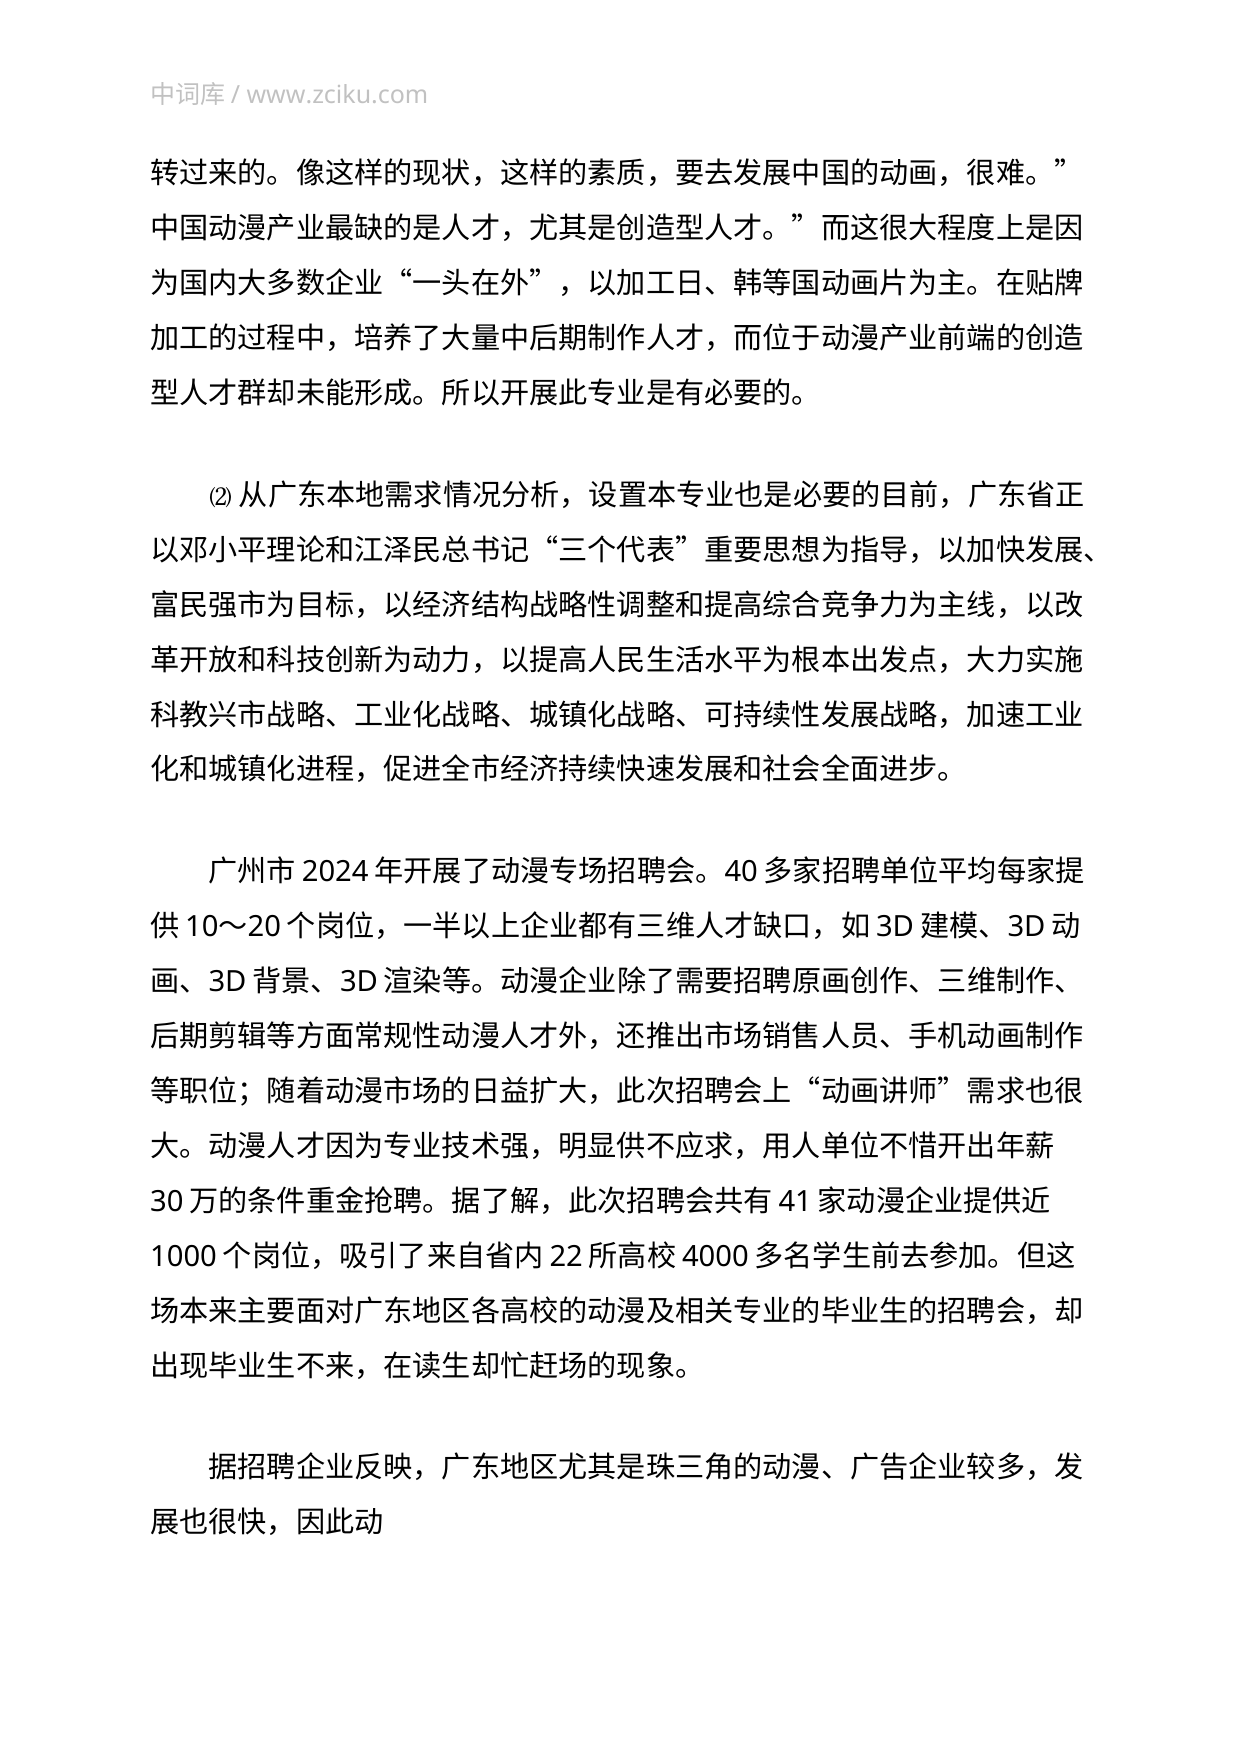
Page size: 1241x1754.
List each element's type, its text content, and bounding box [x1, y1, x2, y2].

text 据招聘企业反映，广东地区尤其是珠三角的动漫、广告企业较多，发展也很快，因此动 [150, 1444, 1090, 1541]
text 广州市2024年开展了动漫专场招聘会。40多家招聘单位平均每家提供10～20个岗位，一半以上企业都有三维人才缺口，如3D建模、3D动画、3D背景、3D渲染等。动漫企业除了需要招聘原画创作、三维制作、后期剪辑等方面常规性动漫人才外，还推出市场销售人员、手机动画制作等职位；随着动漫市场的日益扩大，此次招聘会上“动画讲师”需求也很大。动漫人才因为专业技术强，明显供不应求，用人单位不惜开出年薪30万的条件重金抢聘。据了解，此次招聘会共有41家动漫企业提供近1000个岗位，吸引了来自省内22所高校4000多名学生前去参加。但这场本来主要面对广东地区各高校的动漫及相关专业的毕业生的招聘会，却出现毕业生不来，在读生却忙赶场的现象。 [150, 848, 1090, 1384]
text ⑵从广东本地需求情况分析，设置本专业也是必要的目前，广东省正以邓小平理论和江泽民总书记“三个代表”重要思想为指导，以加快发展、富民强市为目标，以经济结构战略性调整和提高综合竞争力为主线，以改革开放和科技创新为动力，以提高人民生活水平为根本出发点，大力实施科教兴市战略、工业化战略、城镇化战略、可持续性发展战略，加速工业化和城镇化进程，促进全市经济持续快速发展和社会全面进步。 [150, 471, 1090, 788]
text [150, 150, 1090, 412]
